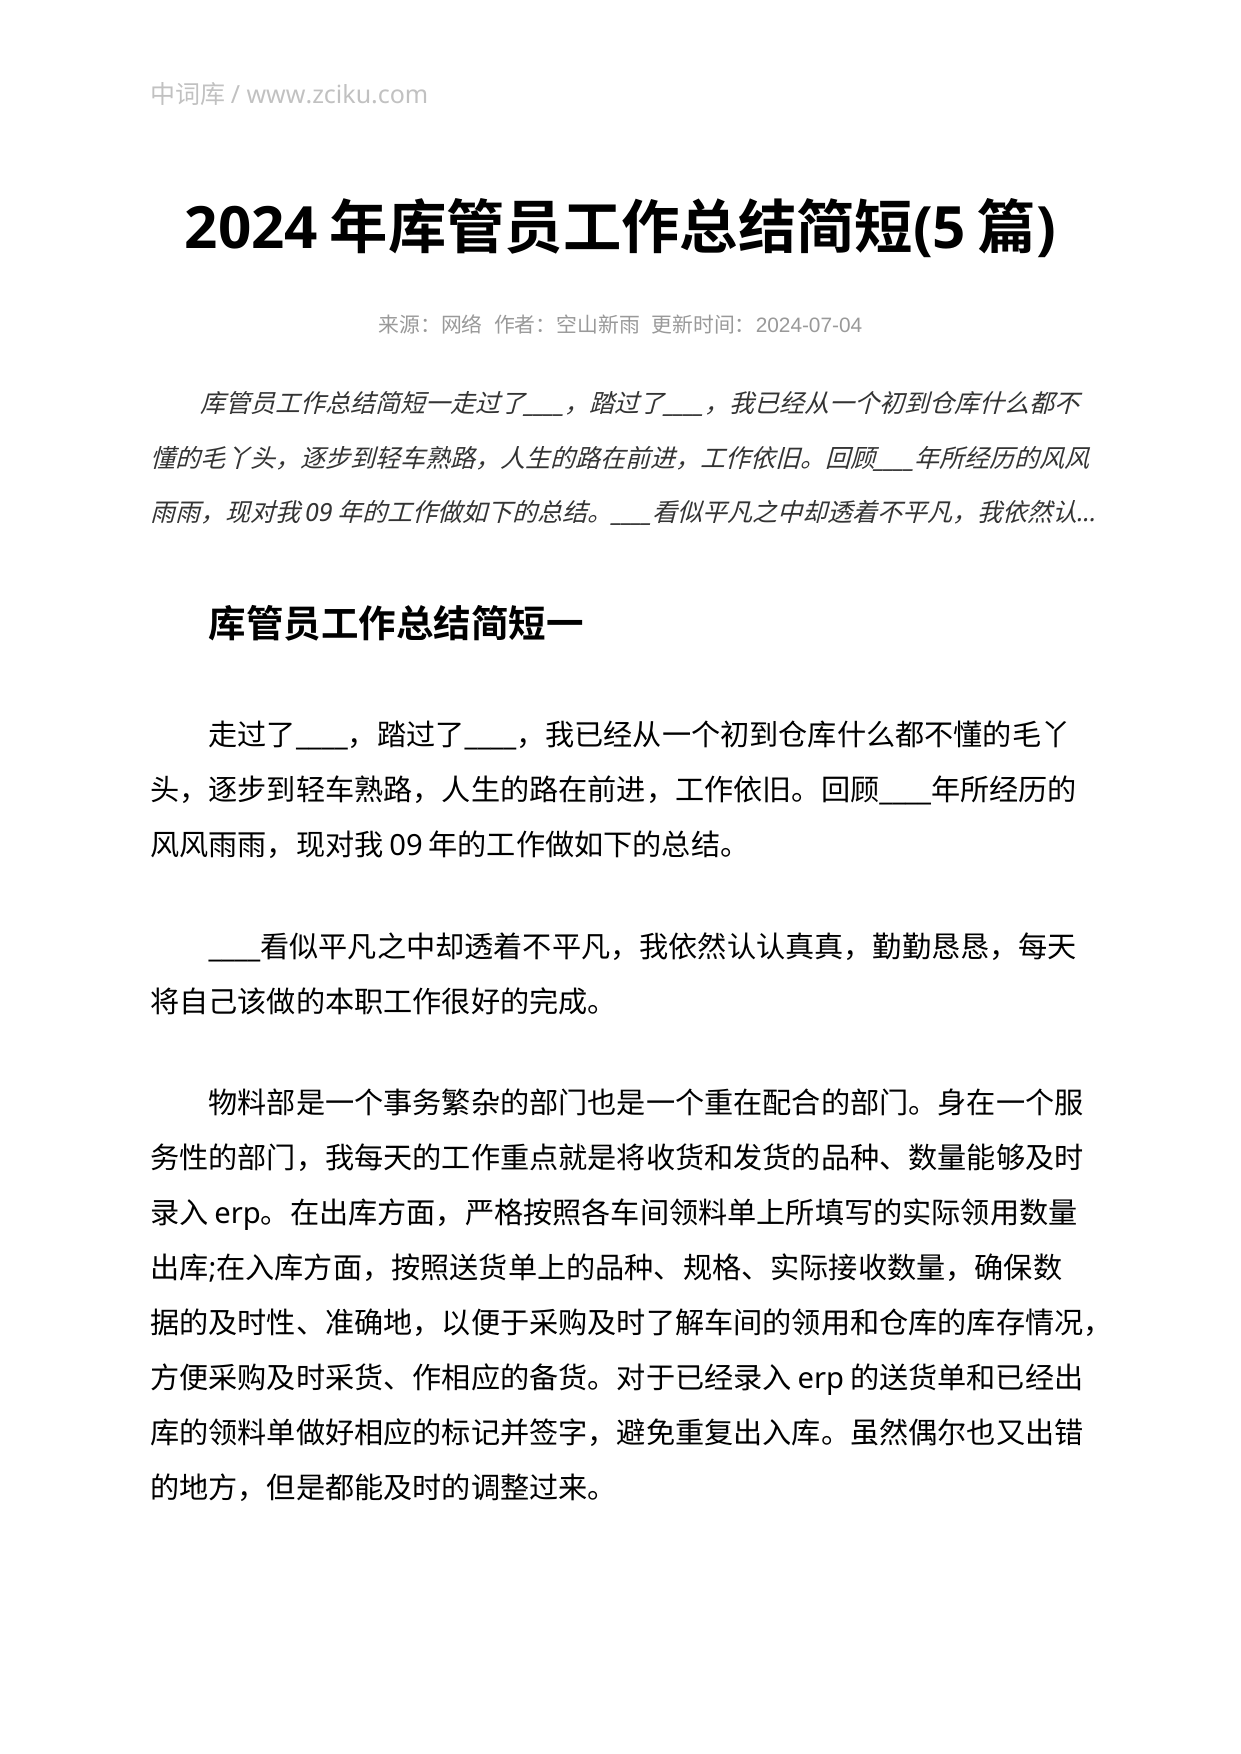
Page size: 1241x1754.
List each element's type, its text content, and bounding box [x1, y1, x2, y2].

text ____看似平凡之中却透着不平凡，我依然认认真真，勤勤恳恳，每天将自己该做的本职工作很好的完成。 [150, 923, 1090, 1020]
text 库管员工作总结简短一 [150, 594, 1090, 648]
text 走过了____，踏过了____，我已经从一个初到仓库什么都不懂的毛丫头，逐步到轻车熟路，人生的路在前进，工作依旧。回顾____年所经历的风风雨雨，现对我09年的工作做如下的总结。 [150, 711, 1090, 863]
subtitle 2024年库管员工作总结简短(5篇) [150, 181, 1090, 266]
text 物料部是一个事务繁杂的部门也是一个重在配合的部门。身在一个服务性的部门，我每天的工作重点就是将收货和发货的品种、数量能够及时录入erp。在出库方面，严格按照各车间领料单上所填写的实际领用数量出库;在入库方面，按照送货单上的品种、规格、实际接收数量，确保数据的及时性、准确地，以便于采购及时了解车间的领用和仓库的库存情况，方便采购及时采货、作相应的备货。对于已经录入erp的送货单和已经出库的领料单做好相应的标记并签字，避免重复出入库。虽然偶尔也又出错的地方，但是都能及时的调整过来。 [150, 1080, 1090, 1507]
text 库管员工作总结简短一走过了____，踏过了____，我已经从一个初到仓库什么都不懂的毛丫头，逐步到轻车熟路，人生的路在前进，工作依旧。回顾____年所经历的风风雨雨，现对我09年的工作做如下的总结。____看似平凡之中却透着不平凡，我依然认... [150, 384, 1090, 529]
text 来源：网络 作者：空山新雨 更新时间：2024-07-04 [150, 313, 1090, 337]
